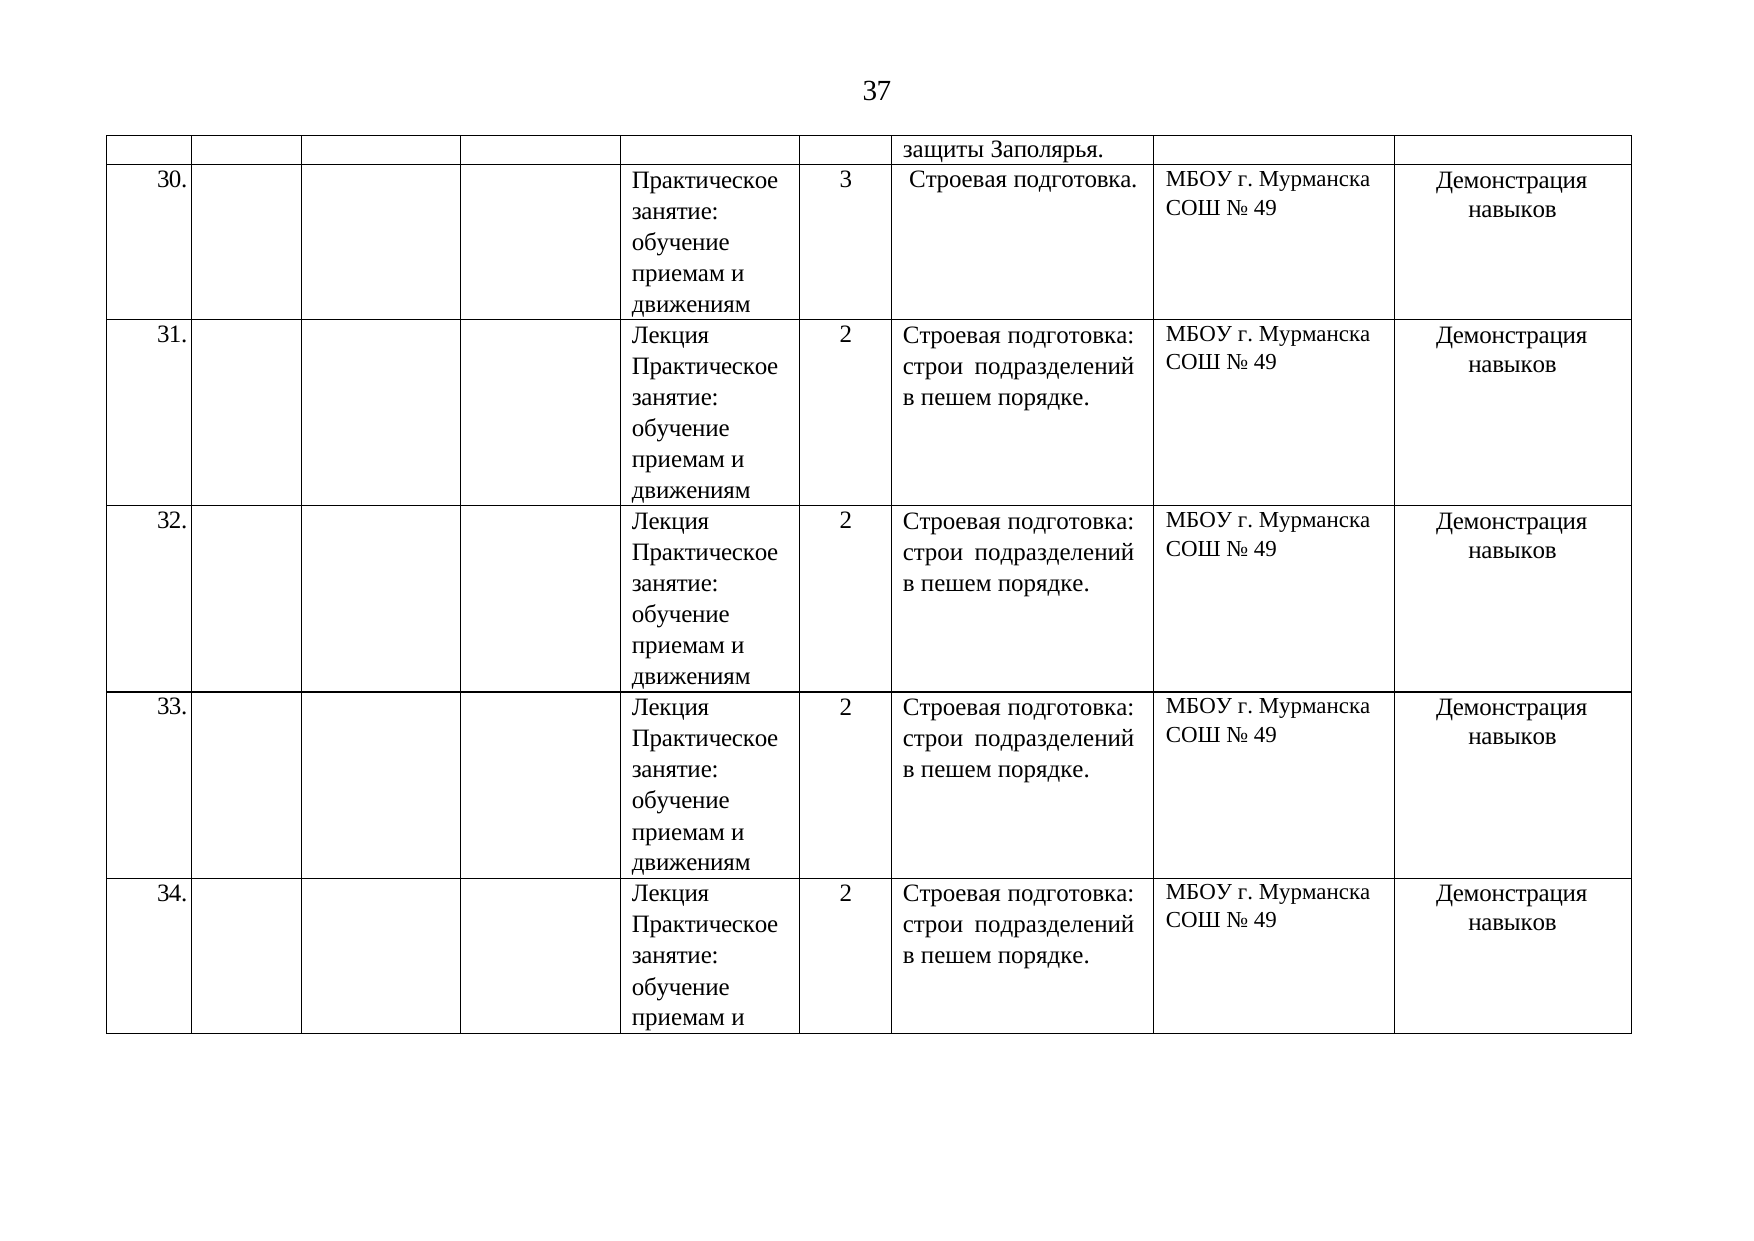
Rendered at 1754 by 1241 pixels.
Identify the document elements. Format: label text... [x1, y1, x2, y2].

table_cell Строевая подготовка: строи подразделений в пешем порядке. [892, 879, 1153, 1033]
table_cell МБОУ г. Мурманска СОШ № 49 [1154, 320, 1394, 505]
table_header [621, 136, 799, 164]
table_cell 2 [800, 320, 891, 505]
table_cell [302, 320, 460, 505]
table_cell 2 [800, 506, 891, 691]
table_cell Лекция Практическое занятие: обучение приемам и движениям [621, 693, 799, 877]
table_cell [461, 879, 620, 1033]
table_cell Демонстрация навыков [1395, 320, 1631, 505]
table_cell 31. [107, 320, 191, 505]
table_cell Строевая подготовка: строи подразделений в пешем порядке. [892, 506, 1153, 691]
table_cell Лекция Практическое занятие: обучение приемам и движениям [621, 506, 799, 691]
table_cell Строевая подготовка. [892, 165, 1153, 319]
table_cell [192, 320, 301, 505]
table_cell 30. [107, 165, 191, 319]
table_cell Демонстрация навыков [1395, 165, 1631, 319]
table_cell МБОУ г. Мурманска СОШ № 49 [1154, 506, 1394, 691]
table_cell Лекция Практическое занятие: обучение приемам и [621, 879, 799, 1033]
table_header защиты Заполярья. [892, 136, 1153, 164]
table_cell [192, 506, 301, 691]
table_cell [302, 165, 460, 319]
table_cell [302, 506, 460, 691]
table_cell 2 [800, 693, 891, 877]
table_header [192, 136, 301, 164]
table_cell МБОУ г. Мурманска СОШ № 49 [1154, 879, 1394, 1033]
table_cell [192, 879, 301, 1033]
table_cell 32. [107, 506, 191, 691]
table_cell 33. [107, 693, 191, 877]
table_cell [302, 879, 460, 1033]
table_cell 3 [800, 165, 891, 319]
table_header [107, 136, 191, 164]
table_cell Строевая подготовка: строи подразделений в пешем порядке. [892, 693, 1153, 877]
table_cell Лекция Практическое занятие: обучение приемам и движениям [621, 320, 799, 505]
table_header [800, 136, 891, 164]
table_header [1154, 136, 1394, 164]
table_header [461, 136, 620, 164]
table_cell [461, 693, 620, 877]
table_cell МБОУ г. Мурманска СОШ № 49 [1154, 693, 1394, 877]
table_header [1395, 136, 1631, 164]
table_cell МБОУ г. Мурманска СОШ № 49 [1154, 165, 1394, 319]
table_cell Практическое занятие: обучение приемам и движениям [621, 165, 799, 319]
table_cell 34. [107, 879, 191, 1033]
table_cell [461, 320, 620, 505]
table_cell Демонстрация навыков [1395, 693, 1631, 877]
table_cell [461, 506, 620, 691]
table_cell [192, 693, 301, 877]
table_cell Демонстрация навыков [1395, 506, 1631, 691]
table_cell [192, 165, 301, 319]
table_cell [302, 693, 460, 877]
table_cell Демонстрация навыков [1395, 879, 1631, 1033]
table_cell 2 [800, 879, 891, 1033]
table_cell [461, 165, 620, 319]
table_header [302, 136, 460, 164]
table_cell Строевая подготовка: строи подразделений в пешем порядке. [892, 320, 1153, 505]
